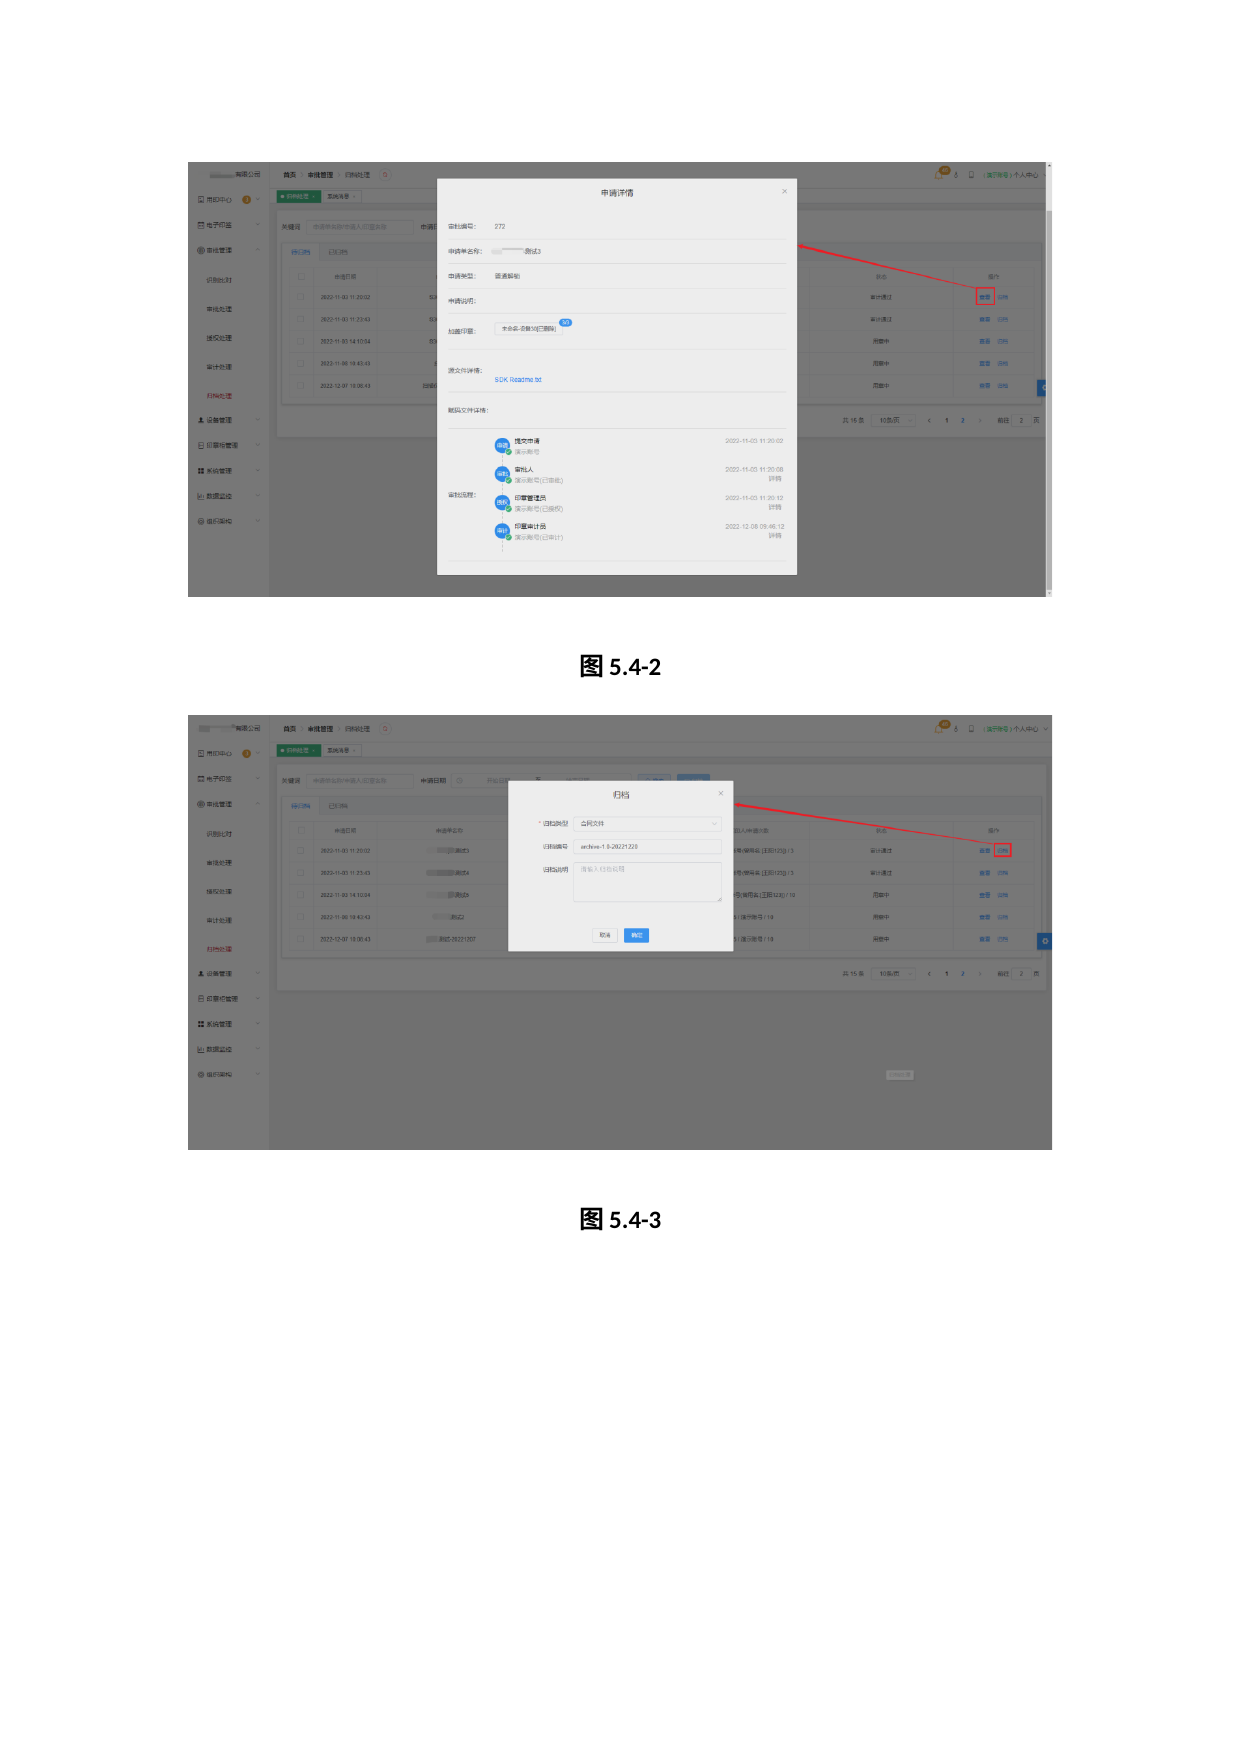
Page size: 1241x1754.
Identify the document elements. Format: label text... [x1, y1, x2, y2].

text 图5.4-2 [187, 632, 1053, 697]
picture [188, 162, 1053, 597]
text 图5.4-3 [187, 1186, 1053, 1251]
picture [188, 715, 1053, 1150]
